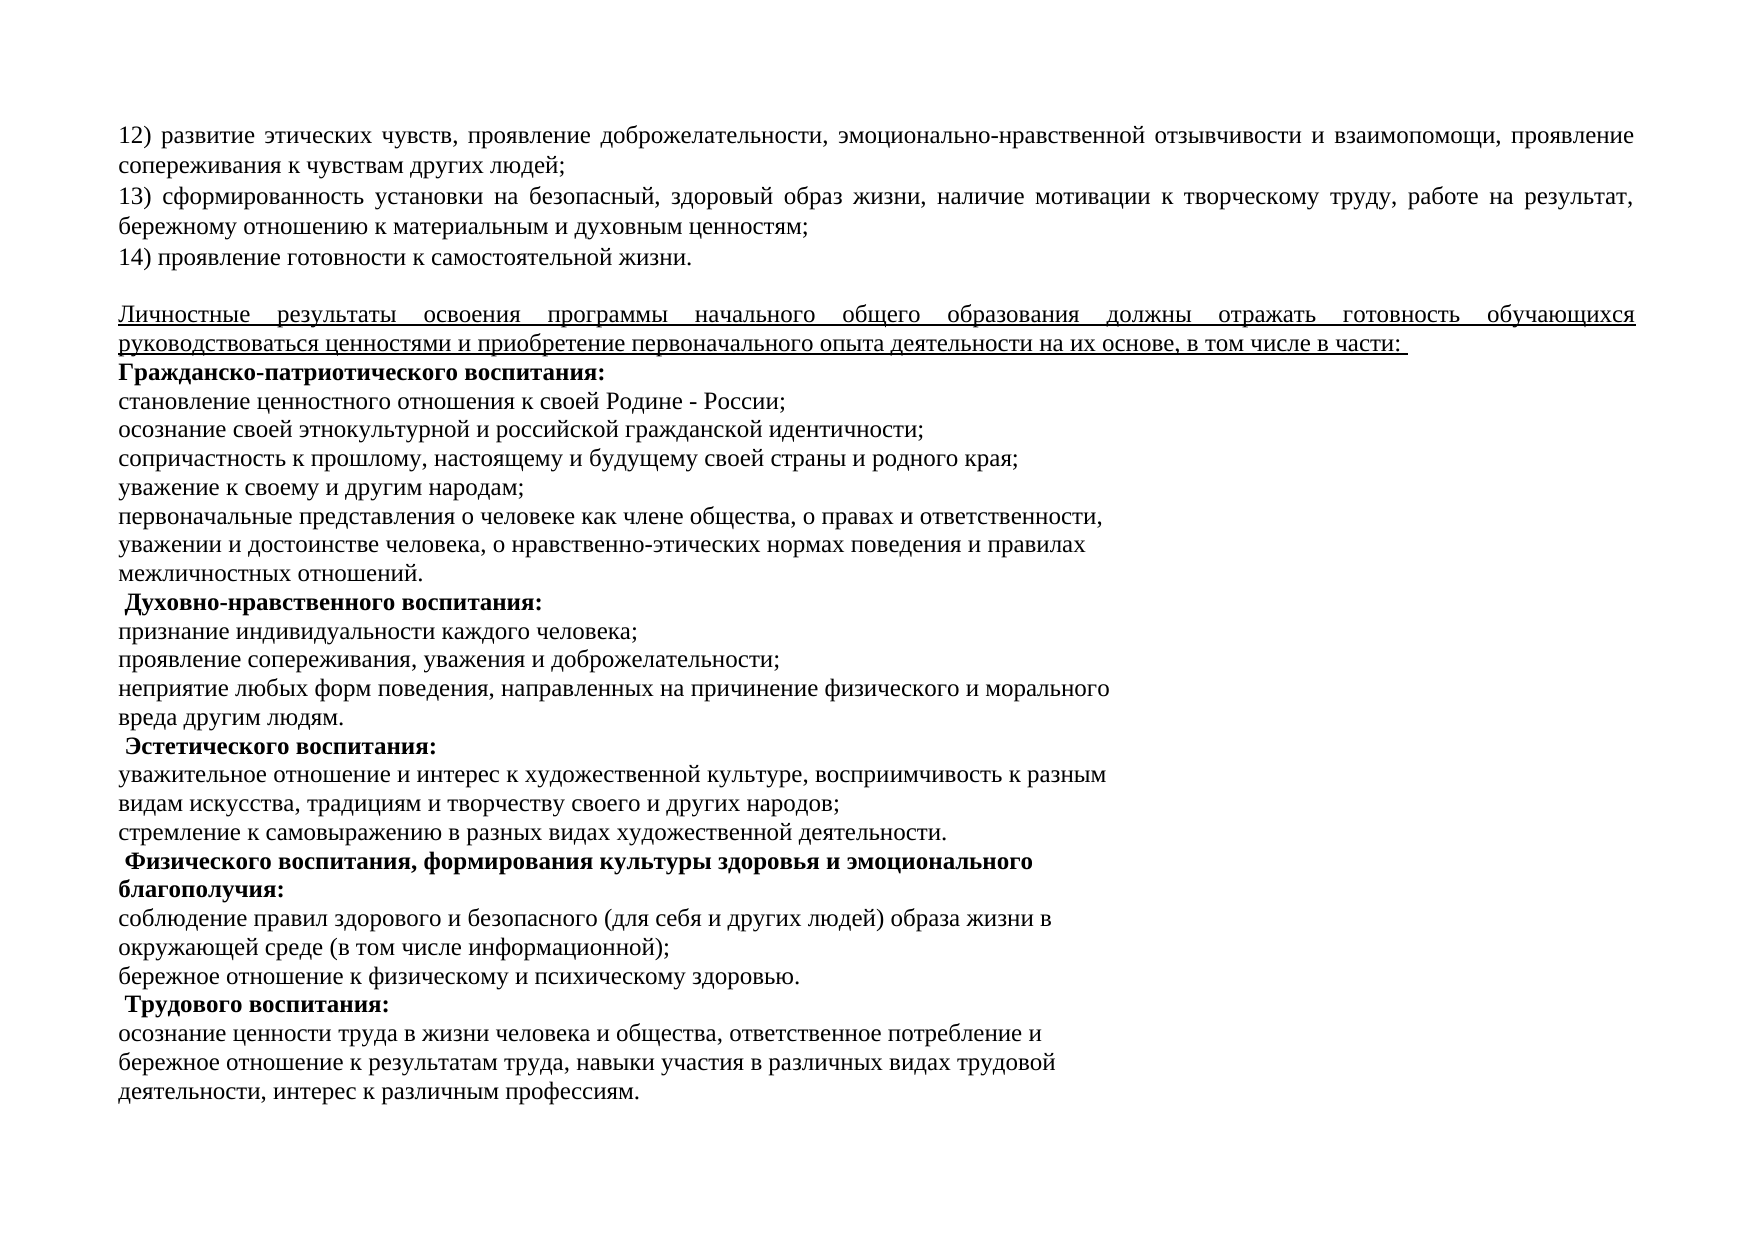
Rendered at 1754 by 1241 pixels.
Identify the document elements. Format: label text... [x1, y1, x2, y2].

text межличностных отношений. [118, 558, 1636, 587]
text первоначальные представления о человеке как члене общества, о правах и ответственности, [118, 501, 1636, 529]
text соблюдение правил здорового и безопасного (для себя и других людей) образа жизни в [118, 903, 1636, 932]
text уважительное отношение и интерес к художественной культуре, восприимчивость к разным [118, 759, 1636, 788]
text 12) развитие этических чувств, проявление доброжелательности, эмоционально-нравственной отзывчивости и взаимопомощи, проявление сопереживания к чувствам других людей; [118, 118, 1636, 179]
text уважение к своему и другим народам; [118, 472, 1636, 501]
text 14) проявление готовности к самостоятельной жизни. [118, 240, 1636, 271]
text стремление к самовыражению в разных видах художественной деятельности. [118, 817, 1636, 846]
text сопричастность к прошлому, настоящему и будущему своей страны и родного края; [118, 443, 1636, 472]
text становление ценностного отношения к своей Родине - России; [118, 386, 1636, 414]
text уважении и достоинстве человека, о нравственно-этических нормах поведения и правилах [118, 529, 1636, 558]
text Духовно-нравственного воспитания: [118, 587, 1636, 616]
text Эстетического воспитания: [118, 731, 1636, 759]
text 13) сформированность установки на безопасный, здоровый образ жизни, наличие мотивации к творческому труду, работе на результат, бережному отношению к материальным и духовным ценностям; [118, 179, 1636, 240]
text Трудового воспитания: [118, 989, 1636, 1018]
text вреда другим людям. [118, 702, 1636, 731]
text признание индивидуальности каждого человека; [118, 616, 1636, 644]
text окружающей среде (в том числе информационной); [118, 932, 1636, 961]
text деятельности, интерес к различным профессиям. [118, 1076, 1636, 1104]
text благополучия: [118, 874, 1636, 903]
text осознание ценности труда в жизни человека и общества, ответственное потребление и [118, 1018, 1636, 1047]
text осознание своей этнокультурной и российской гражданской идентичности; [118, 414, 1636, 443]
text Личностные результаты освоения программы начального общего образования должны отражать готовность обучающихся руководствоваться ценностями и приобретение первоначального опыта деятельности на их основе, в том числе в части: [118, 326, 1636, 357]
text бережное отношение к результатам труда, навыки участия в различных видах трудовой [118, 1047, 1636, 1076]
text видам искусства, традициям и творчеству своего и других народов; [118, 788, 1636, 817]
text Гражданско-патриотического воспитания: [118, 357, 1636, 386]
text неприятие любых форм поведения, направленных на причинение физического и морального [118, 673, 1636, 702]
text проявление сопереживания, уважения и доброжелательности; [118, 644, 1636, 673]
text Личностные результаты освоения программы начального общего образования должны отражать готовность обучающихся руководствоваться ценностями и приобретение первоначального опыта деятельности на их основе, в том числе в части: [118, 299, 1636, 324]
text Физического воспитания, формирования культуры здоровья и эмоционального [118, 846, 1636, 874]
text бережное отношение к физическому и психическому здоровью. [118, 961, 1636, 989]
